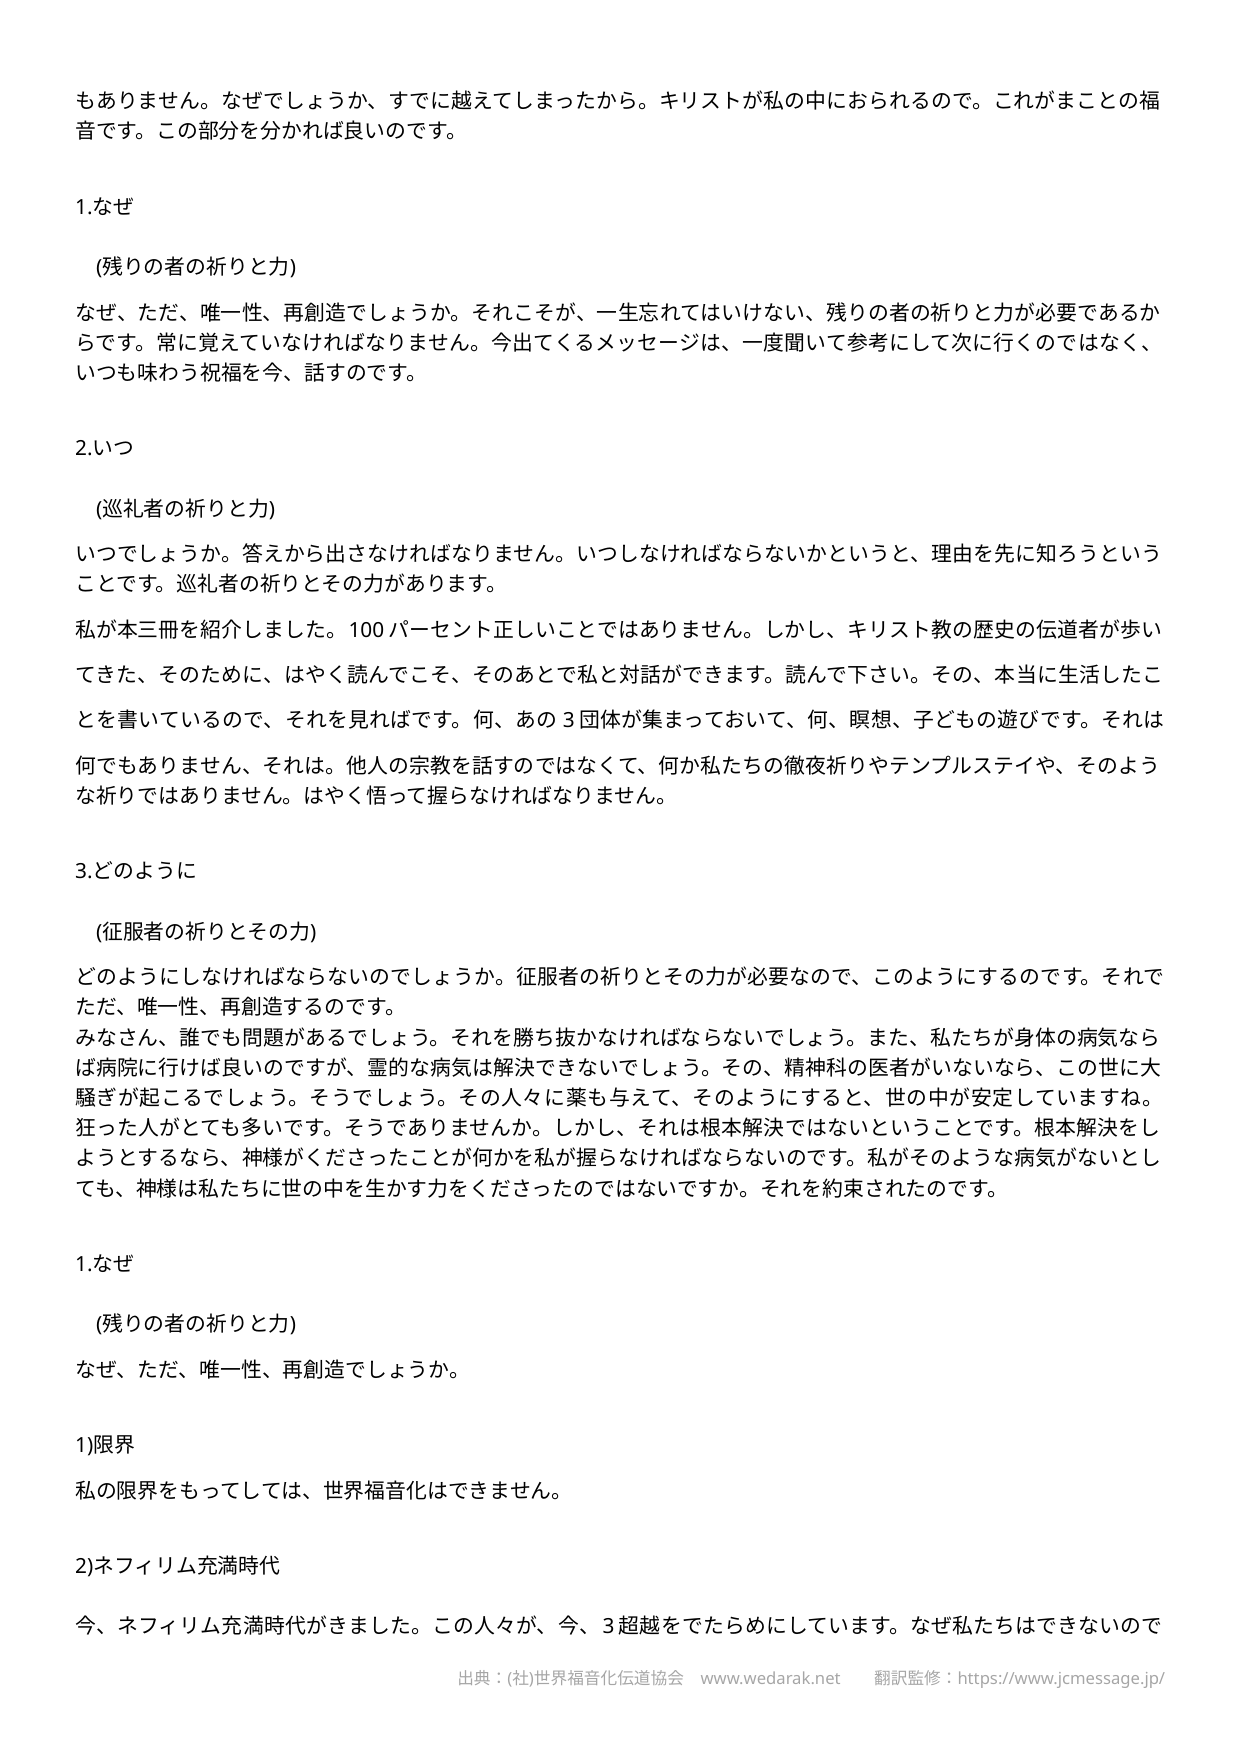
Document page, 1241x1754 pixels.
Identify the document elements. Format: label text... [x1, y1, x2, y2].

text 3.どのように [75, 839, 1165, 900]
text 私の限界をもってしては、世界福音化はできません。 [75, 1474, 1165, 1504]
text なぜ、ただ、唯一性、再創造でしょうか。 [75, 1353, 1165, 1383]
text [75, 84, 1165, 145]
text 1.なぜ [75, 1232, 1165, 1293]
text いつでしょうか。答えから出さなければなりません。いつしなければならないかというと、理由を先に知ろうということです。巡礼者の祈りとその力があります。 [75, 537, 1165, 598]
text どのようにしなければならないのでしょうか。征服者の祈りとその力が必要なので、このようにするのです。それでただ、唯一性、再創造するのです。 [75, 960, 1165, 1021]
text (残りの者の祈りと力) [75, 1293, 1165, 1353]
text なぜ、ただ、唯一性、再創造でしょうか。それこそが、一生忘れてはいけない、残りの者の祈りと力が必要であるからです。常に覚えていなければなりません。今出てくるメッセージは、一度聞いて参考にして次に行くのではなく、いつも味わう祝福を今、話すのです。 [75, 296, 1165, 386]
text みなさん、誰でも問題があるでしょう。それを勝ち抜かなければならないでしょう。また、私たちが身体の病気ならば病院に行けば良いのですが、霊的な病気は解決できないでしょう。その、精神科の医者がいないなら、この世に大騒ぎが起こるでしょう。そうでしょう。その人々に薬も与えて、そのようにすると、世の中が安定していますね。狂った人がとても多いです。そうでありませんか。しかし、それは根本解決ではないということです。根本解決をしようとするなら、神様がくださったことが何かを私が握らなければならないのです。私がそのような病気がないとしても、神様は私たちに世の中を生かす力をくださったのではないですか。それを約束されたのです。 [75, 1021, 1165, 1202]
text 1.なぜ [75, 175, 1165, 235]
text 2.いつ [75, 417, 1165, 477]
text 1)限界 [75, 1413, 1165, 1474]
text 私が本三冊を紹介しました。100パーセント正しいことではありません。しかし、キリスト教の歴史の伝道者が歩いてきた、そのために、はやく読んでこそ、そのあとで私と対話ができます。読んで下さい。その、本当に生活したことを書いているので、それを見ればです。何、あの3団体が集まっておいて、何、瞑想、子どもの遊びです。それは何でもありません、それは。他人の宗教を話すのではなくて、何か私たちの徹夜祈りやテンプルステイや、そのような祈りではありません。はやく悟って握らなければなりません。 [75, 598, 1165, 809]
text 2)ネフィリム充満時代 [75, 1534, 1165, 1595]
text (征服者の祈りとその力) [75, 900, 1165, 960]
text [75, 1595, 1165, 1655]
text (巡礼者の祈りと力) [75, 477, 1165, 537]
text (残りの者の祈りと力) [75, 235, 1165, 296]
